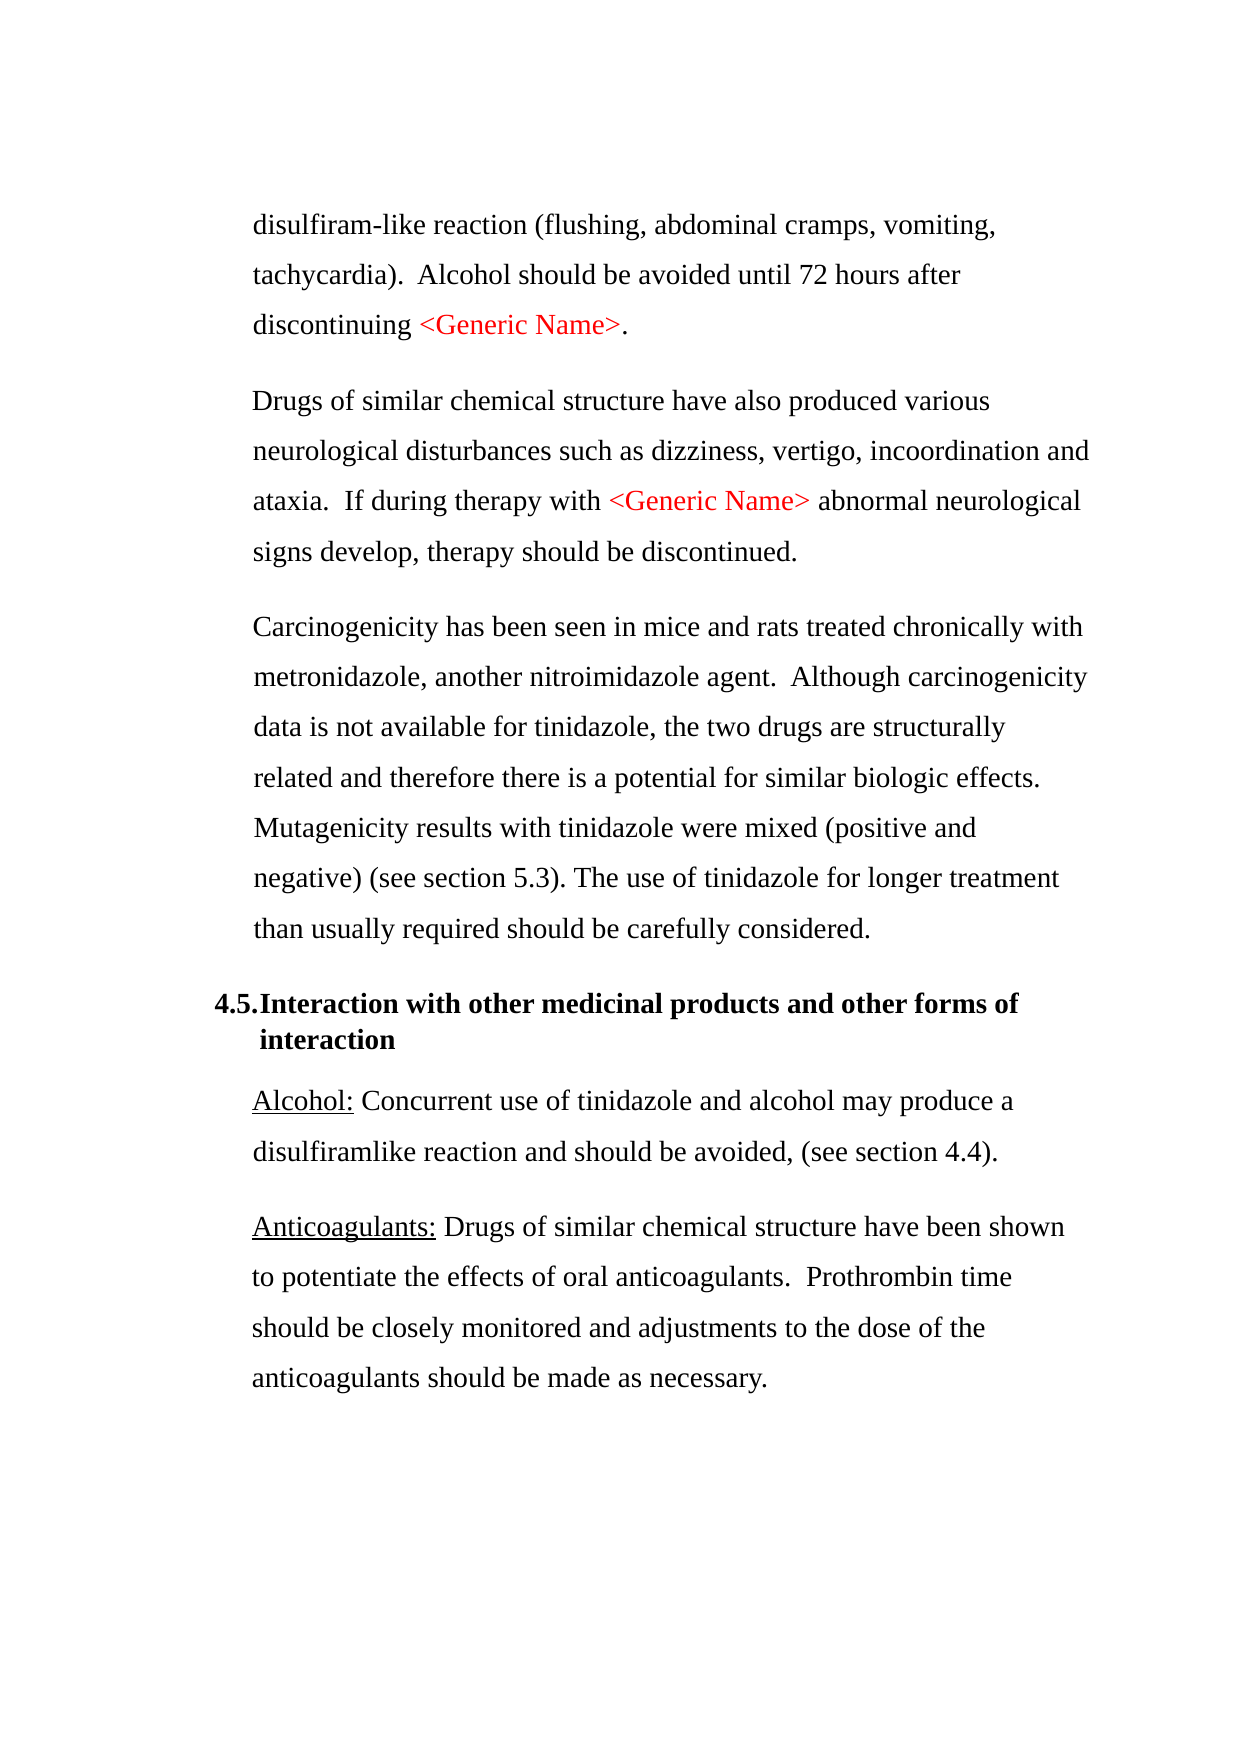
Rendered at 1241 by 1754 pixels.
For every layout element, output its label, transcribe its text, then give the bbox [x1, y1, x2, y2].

subtitle Interaction with other medicinal products and other forms of interaction [214, 986, 1092, 1056]
text Carcinogenicity has been seen in mice and rats treated chronically with metronidazole, another nitroimidazole agent. Although carcinogenicity data is not available for tinidazole, the two drugs are structurally related and therefore there is a potential for similar biologic effects. Mutagenicity results with tinidazole were mixed (positive and negative) (see section 5.3). The use of tinidazole for longer treatment than usually required should be carefully considered. [252, 609, 1090, 944]
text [252, 207, 1090, 341]
text Alcohol: Concurrent use of tinidazole and alcohol may produce a disulfiramlike reaction and should be avoided, (see section 4.4). [252, 1083, 1090, 1167]
text Anticoagulants: Drugs of similar chemical structure have been shown to potentiate the effects of oral anticoagulants. Prothrombin time should be closely monitored and adjustments to the dose of the anticoagulants should be made as necessary. [252, 1209, 1090, 1393]
text Drugs of similar chemical structure have also produced various neurological disturbances such as dizziness, vertigo, incoordination and ataxia. If during therapy with <Generic Name> abnormal neurological signs develop, therapy should be discontinued. [252, 383, 1090, 567]
